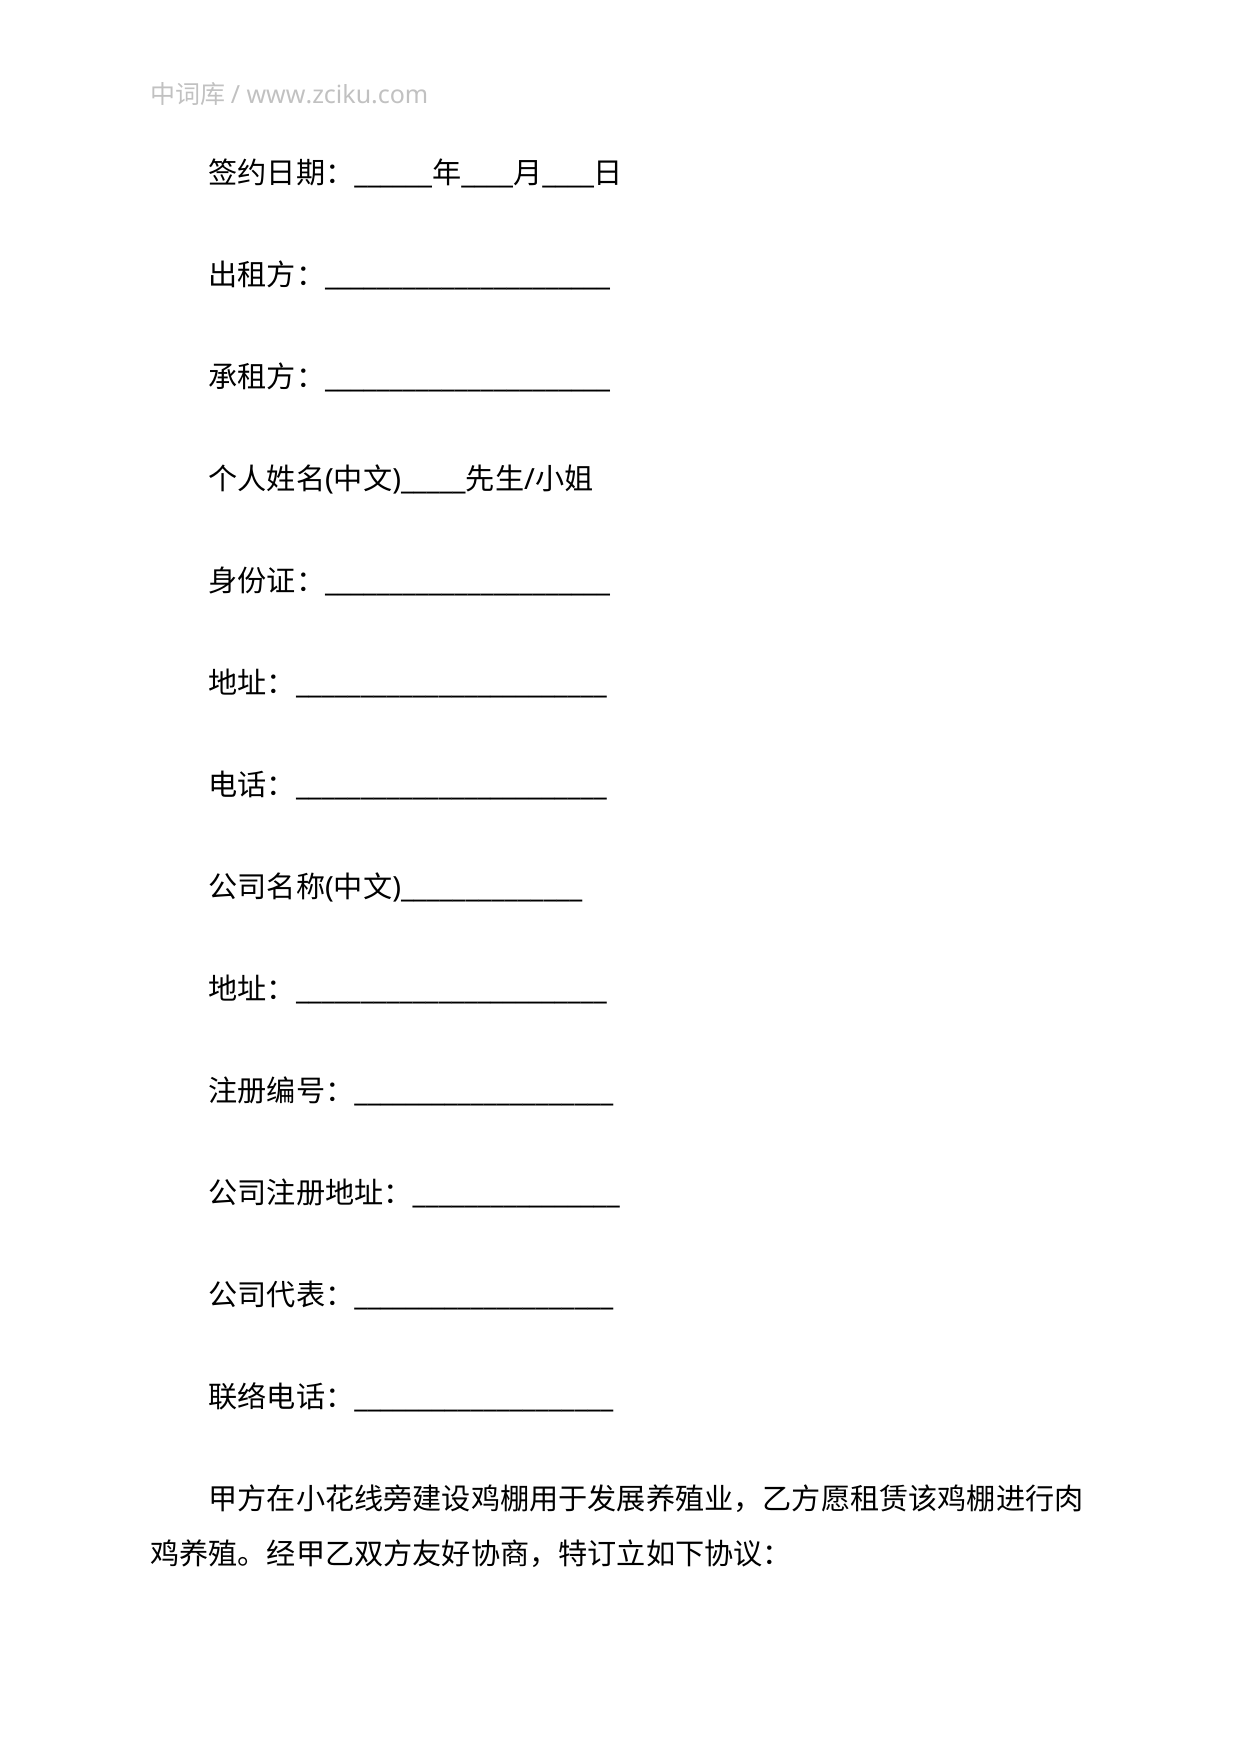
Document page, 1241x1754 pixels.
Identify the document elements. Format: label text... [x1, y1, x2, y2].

text 地址：________________________ [150, 966, 1090, 1008]
text 签约日期：______年____月____日 [150, 150, 1090, 192]
text 联络电话：____________________ [150, 1374, 1090, 1416]
text 承租方：______________________ [150, 354, 1090, 396]
text 个人姓名(中文)_____先生/小姐 [150, 456, 1090, 498]
text 公司名称(中文)______________ [150, 864, 1090, 906]
text 注册编号：____________________ [150, 1068, 1090, 1110]
text 甲方在小花线旁建设鸡棚用于发展养殖业，乙方愿租赁该鸡棚进行肉鸡养殖。经甲乙双方友好协商，特订立如下协议： [150, 1476, 1090, 1573]
text 电话：________________________ [150, 762, 1090, 804]
text 身份证：______________________ [150, 558, 1090, 600]
text 公司注册地址：________________ [150, 1170, 1090, 1212]
text 地址：________________________ [150, 660, 1090, 702]
text 出租方：______________________ [150, 252, 1090, 294]
text 公司代表：____________________ [150, 1272, 1090, 1314]
